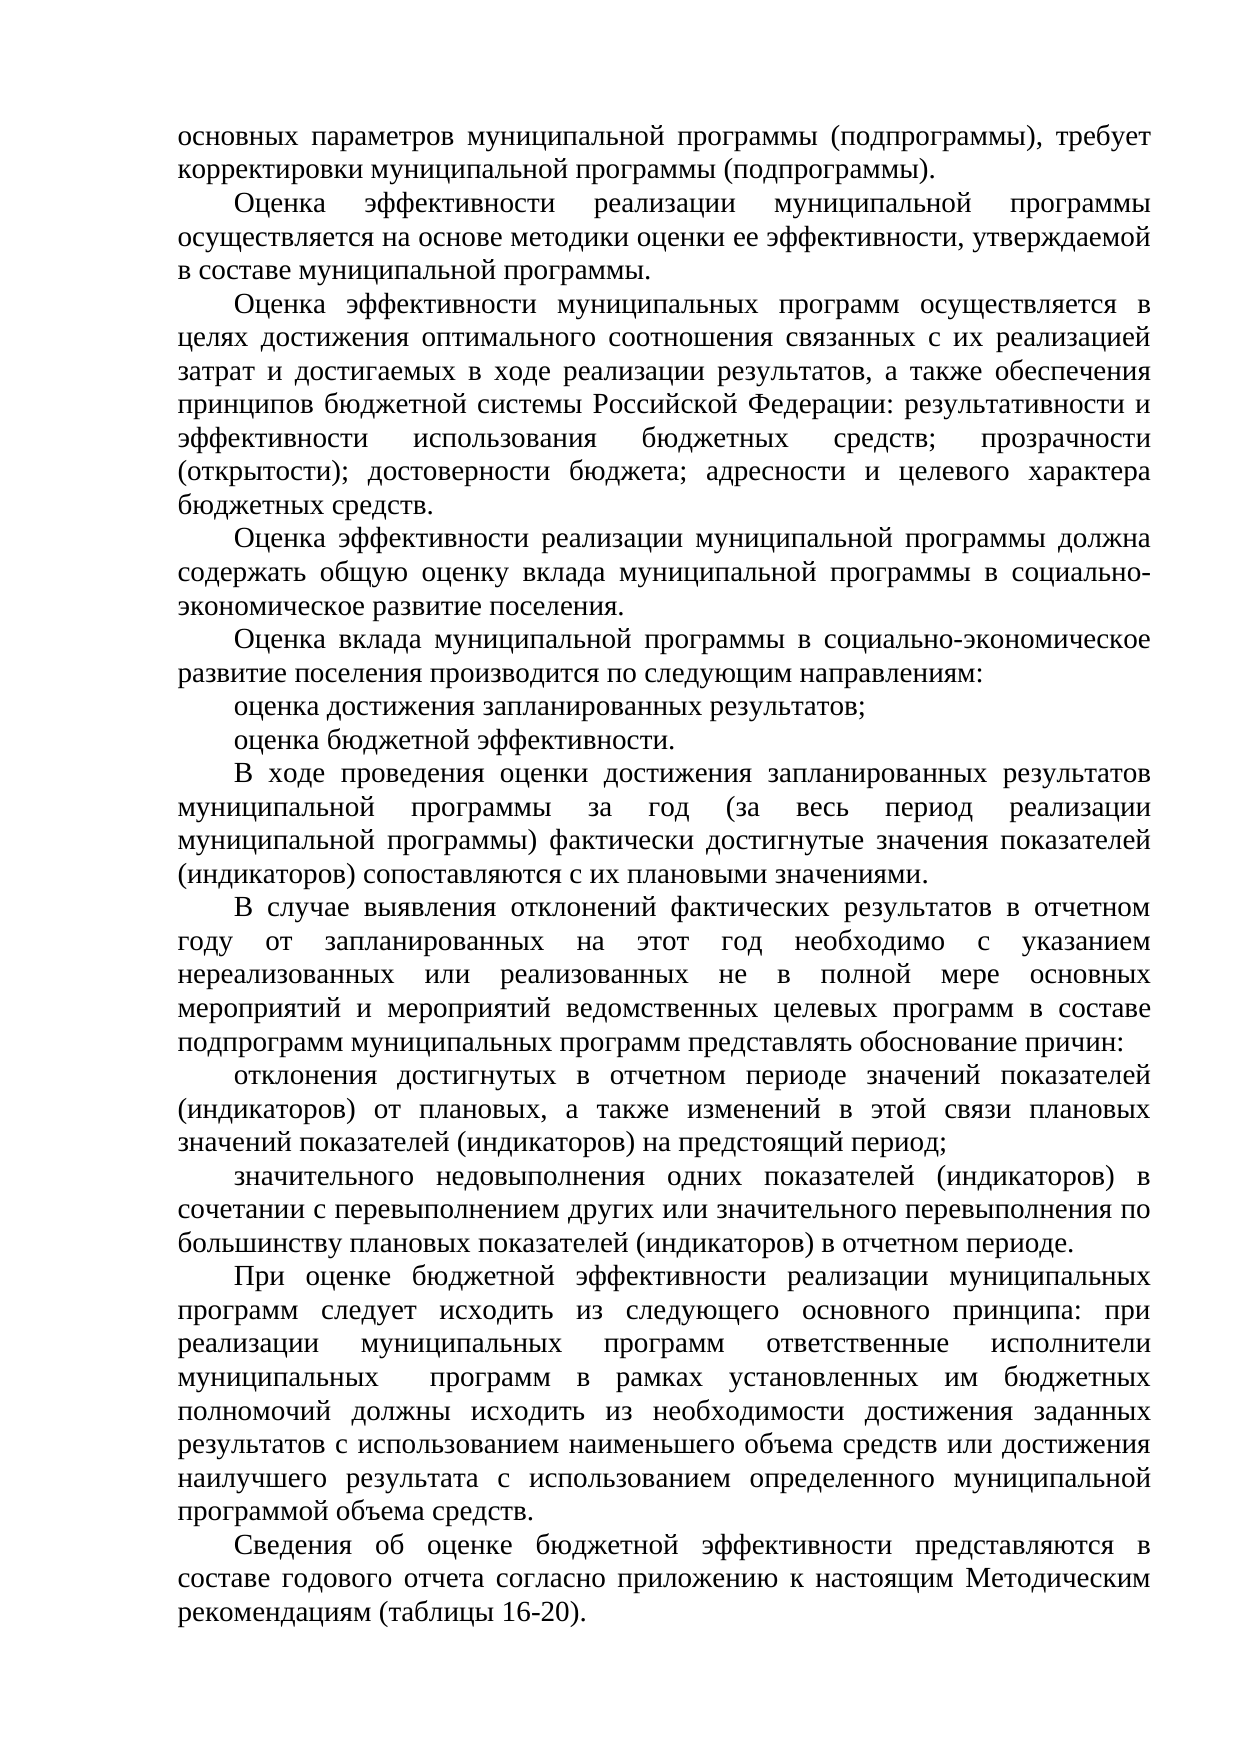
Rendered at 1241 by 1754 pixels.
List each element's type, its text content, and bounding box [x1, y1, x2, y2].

text оценка бюджетной эффективности. [177, 722, 1152, 755]
text Оценка эффективности реализации муниципальной программы осуществляется на основе методики оценки ее эффективности, утверждаемой в составе муниципальной программы. [177, 185, 1152, 286]
text оценка достижения запланированных результатов; [177, 688, 1152, 722]
text Сведения об оценке бюджетной эффективности представляются в составе годового отчета согласно приложению к настоящим Методическим рекомендациям (таблицы 16-20). [177, 1527, 1152, 1627]
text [177, 118, 1152, 185]
text Оценка эффективности муниципальных программ осуществляется в целях достижения оптимального соотношения связанных с их реализацией затрат и достигаемых в ходе реализации результатов, а также обеспечения принципов бюджетной системы Российской Федерации: результативности и эффективности использования бюджетных средств; прозрачности (открытости); достоверности бюджета; адресности и целевого характера бюджетных средств. [177, 286, 1152, 521]
text В случае выявления отклонений фактических результатов в отчетном году от запланированных на этот год необходимо с указанием нереализованных или реализованных не в полной мере основных мероприятий и мероприятий ведомственных целевых программ в составе подпрограмм муниципальных программ представлять обоснование причин: [177, 889, 1152, 1057]
text Оценка эффективности реализации муниципальной программы должна содержать общую оценку вклада муниципальной программы в социально-экономическое развитие поселения. [177, 521, 1152, 621]
text В ходе проведения оценки достижения запланированных результатов муниципальной программы за год (за весь период реализации муниципальной программы) фактически достигнутые значения показателей (индикаторов) сопоставляются с их плановыми значениями. [177, 755, 1152, 889]
text Оценка вклада муниципальной программы в социально-экономическое развитие поселения производится по следующим направлениям: [177, 621, 1152, 688]
text отклонения достигнутых в отчетном периоде значений показателей (индикаторов) от плановых, а также изменений в этой связи плановых значений показателей (индикаторов) на предстоящий период; [177, 1057, 1152, 1158]
text значительного недовыполнения одних показателей (индикаторов) в сочетании с перевыполнением других или значительного перевыполнения по большинству плановых показателей (индикаторов) в отчетном периоде. [177, 1158, 1152, 1258]
text При оценке бюджетной эффективности реализации муниципальных программ следует исходить из следующего основного принципа: при реализации муниципальных программ ответственные исполнители муниципальных программ в рамках установленных им бюджетных полномочий должны исходить из необходимости достижения заданных результатов с использованием наименьшего объема средств или достижения наилучшего результата с использованием определенного муниципальной программой объема средств. [177, 1258, 1152, 1527]
